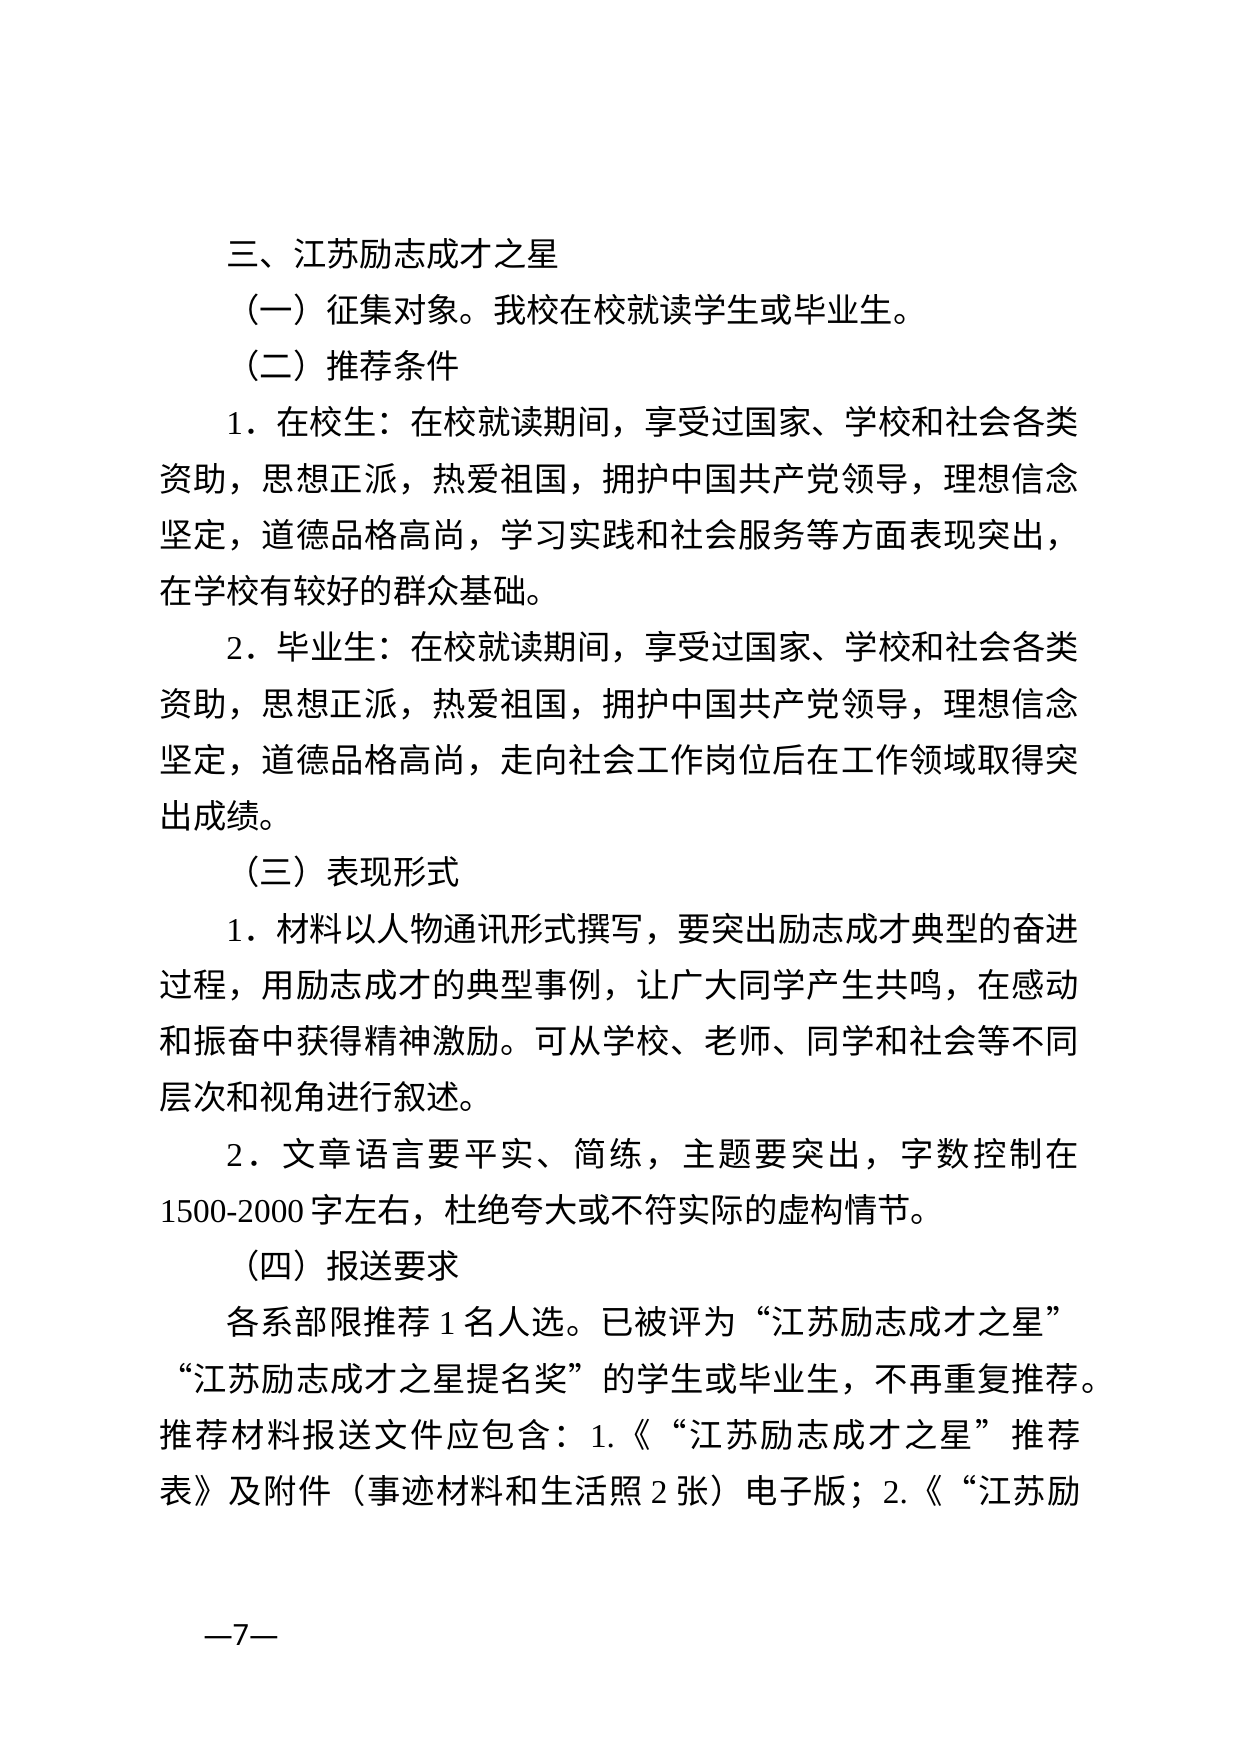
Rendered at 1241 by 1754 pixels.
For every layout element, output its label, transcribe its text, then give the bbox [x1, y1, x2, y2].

text （一）征集对象。我校在校就读学生或毕业生。 [159, 277, 1081, 333]
text 1．材料以人物通讯形式撰写，要突出励志成才典型的奋进过程，用励志成才的典型事例，让广大同学产生共鸣，在感动和振奋中获得精神激励。可从学校、老师、同学和社会等不同层次和视角进行叙述。 [159, 896, 1081, 1121]
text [159, 1290, 1081, 1515]
text （二）推荐条件 [159, 333, 1081, 390]
text 1．在校生：在校就读期间，享受过国家、学校和社会各类资助，思想正派，热爱祖国，拥护中国共产党领导，理想信念坚定，道德品格高尚，学习实践和社会服务等方面表现突出，在学校有较好的群众基础。 [159, 390, 1081, 615]
text 三、江苏励志成才之星 [159, 221, 1081, 277]
text （三）表现形式 [159, 840, 1081, 896]
text 2．文章语言要平实、简练，主题要突出，字数控制在1500-2000字左右，杜绝夸大或不符实际的虚构情节。 [159, 1121, 1081, 1233]
text （四）报送要求 [159, 1233, 1081, 1290]
text 2．毕业生：在校就读期间，享受过国家、学校和社会各类资助，思想正派，热爱祖国，拥护中国共产党领导，理想信念坚定，道德品格高尚，走向社会工作岗位后在工作领域取得突出成绩。 [159, 615, 1081, 840]
